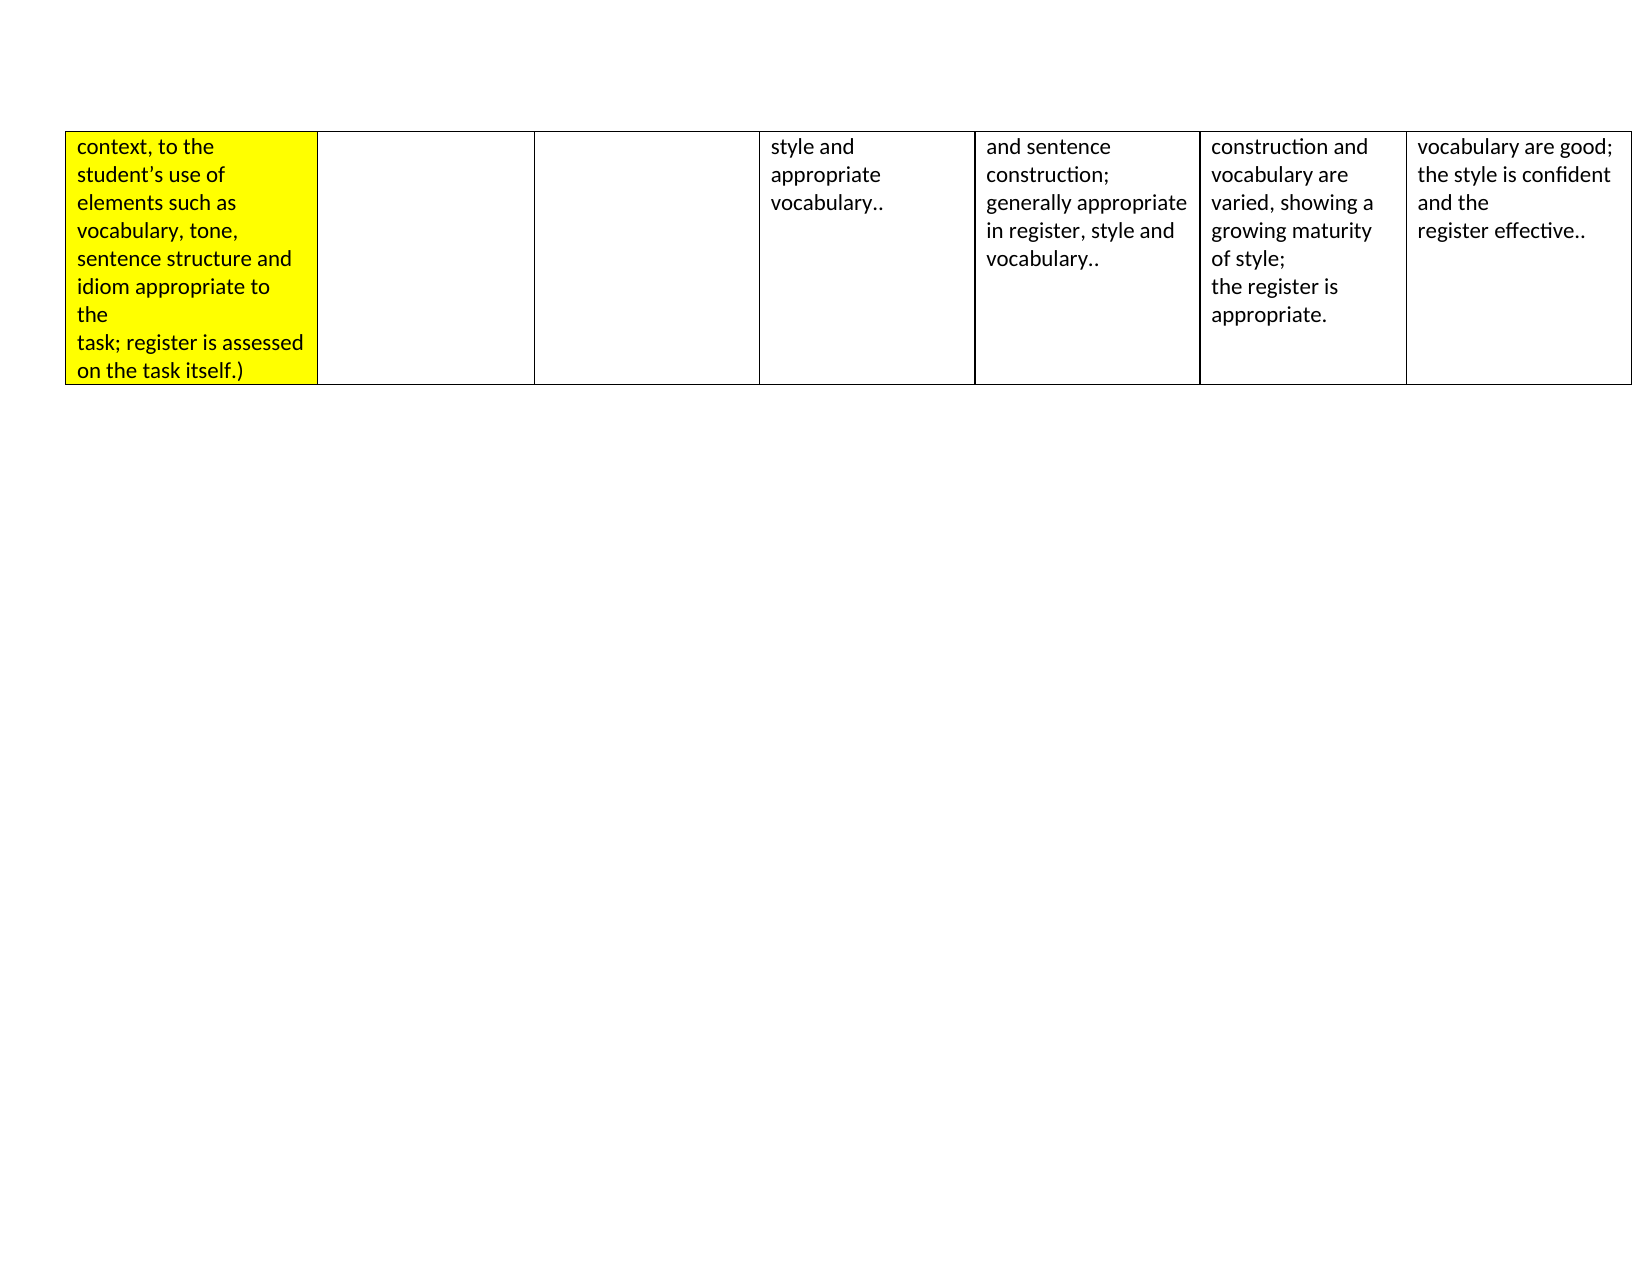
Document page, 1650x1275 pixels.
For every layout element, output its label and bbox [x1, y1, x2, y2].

table_cell [976, 132, 1199, 384]
table_cell [1201, 132, 1406, 384]
table_cell [66, 132, 317, 384]
table_cell [1407, 132, 1631, 384]
table_cell [535, 132, 759, 384]
table_cell [760, 132, 974, 384]
table_cell [318, 132, 534, 384]
